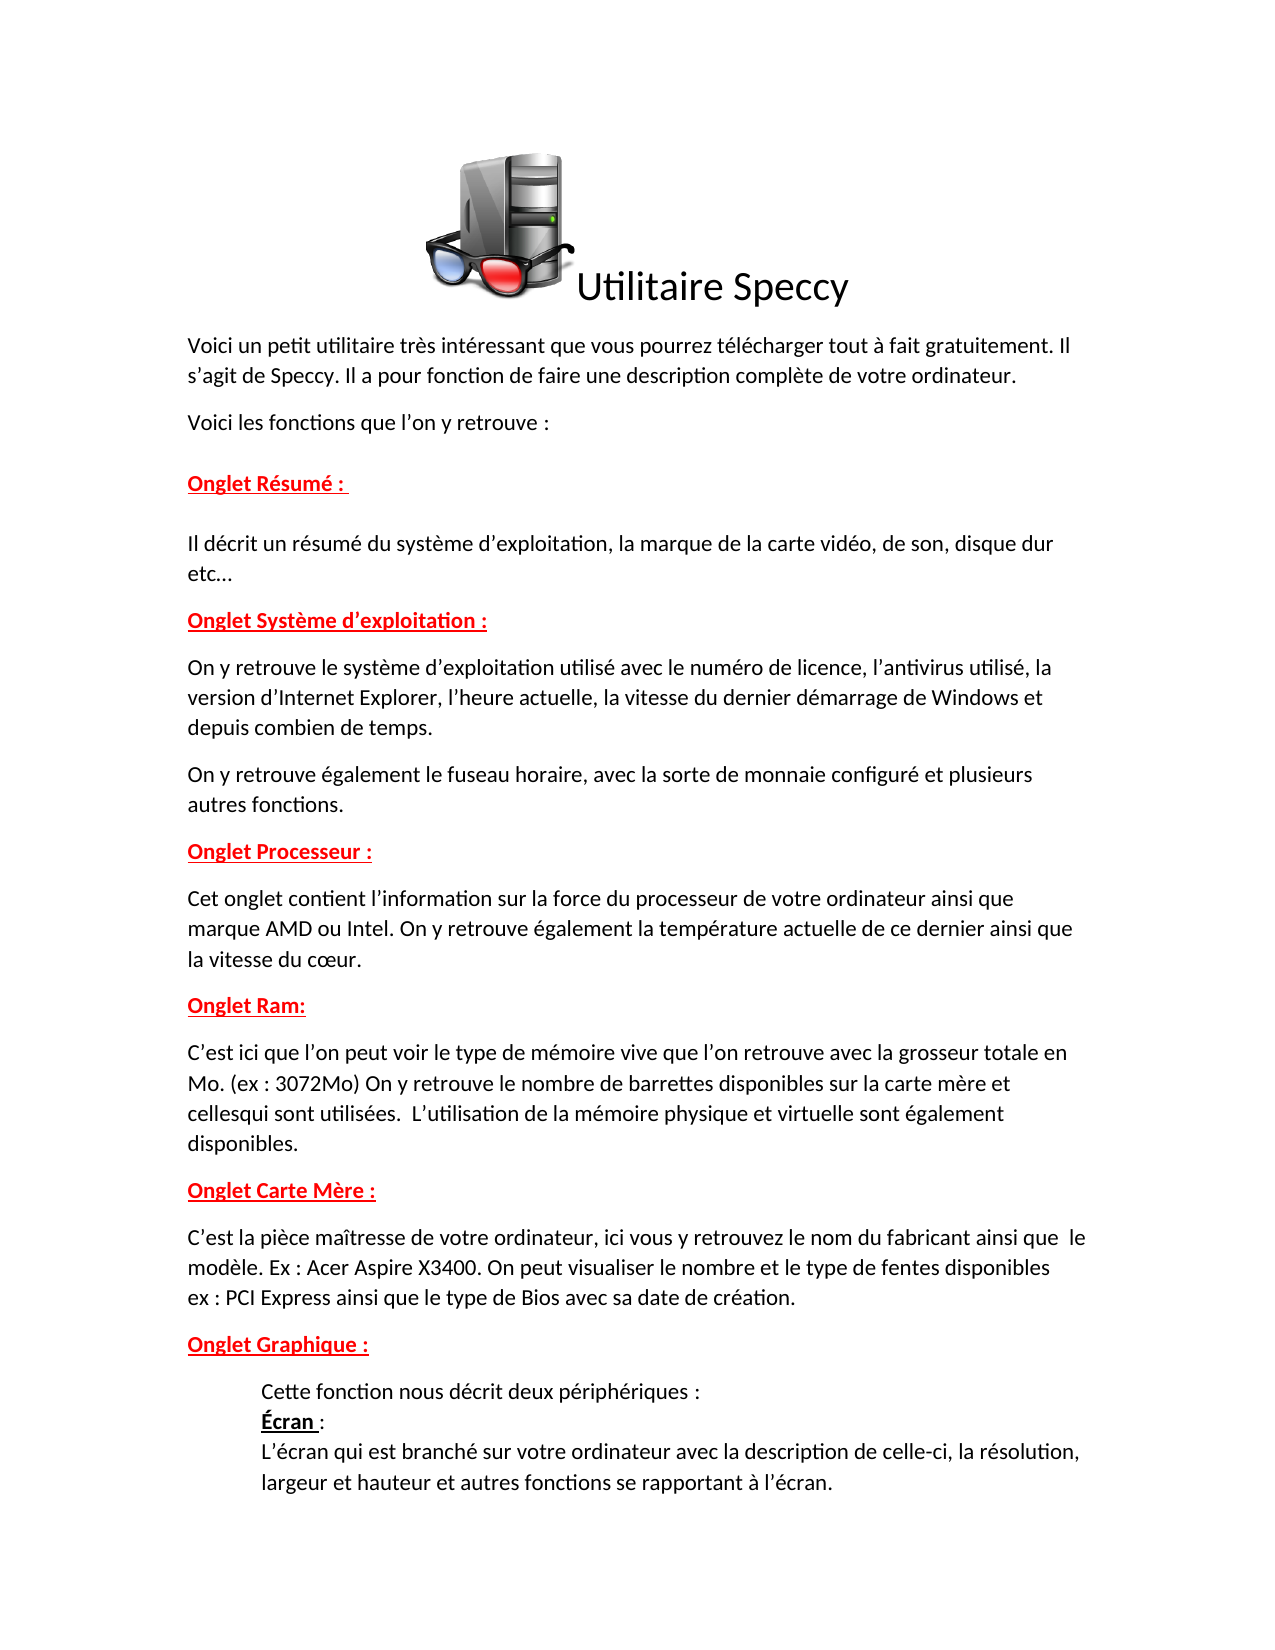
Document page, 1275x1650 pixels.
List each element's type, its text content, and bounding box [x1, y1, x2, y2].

text C’est la pièce maîtresse de votre ordinateur, ici vous y retrouvez le nom du fabricant ainsi que le modèle. Ex : Acer Aspire X3400. On peut visualiser le nombre et le type de fentes disponibles ex : PCI Express ainsi que le type de Bios avec sa date de création. [187, 1223, 1087, 1311]
picture [426, 150, 576, 300]
text Onglet Ram: [187, 992, 1087, 1019]
text Cet onglet contient l’information sur la force du processeur de votre ordinateur ainsi que marque AMD ou Intel. On y retrouve également la température actuelle de ce dernier ainsi que la vitesse du cœur. [187, 884, 1087, 973]
text Onglet Carte Mère : [187, 1176, 1087, 1204]
text Cette fonction nous décrit deux périphériques : Écran : L’écran qui est branché sur votre ordinateur avec la description de celle-ci, la résolution, largeur et hauteur et autres fonctions se rapportant à l’écran. [261, 1377, 1087, 1496]
text On y retrouve le système d’exploitation utilisé avec le numéro de licence, l’antivirus utilisé, la version d’Internet Explorer, l’heure actuelle, la vitesse du dernier démarrage de Windows et depuis combien de temps. [187, 653, 1087, 741]
text Onglet Système d’exploitation : [187, 606, 1087, 634]
text C’est ici que l’on peut voir le type de mémoire vive que l’on retrouve avec la grosseur totale en Mo. (ex : 3072Mo) On y retrouve le nombre de barrettes disponibles sur la carte mère et cellesqui sont utilisées. L’utilisation de la mémoire physique et virtuelle sont également disponibles. [187, 1038, 1087, 1157]
text On y retrouve également le fuseau horaire, avec la sorte de monnaie configuré et plusieurs autres fonctions. [187, 760, 1087, 818]
text Voici les fonctions que l’on y retrouve : Onglet Résumé : Il décrit un résumé du système d’exploitation, la marque de la carte vidéo, de son, disque dur etc… [187, 408, 1087, 587]
text Onglet Processeur : [187, 837, 1087, 865]
text Voici un petit utilitaire très intéressant que vous pourrez télécharger tout à fait gratuitement. Il s’agit de Speccy. Il a pour fonction de faire une description complète de votre ordinateur. [187, 331, 1087, 389]
text Utilitaire Speccy [187, 150, 1087, 310]
text Onglet Graphique : [187, 1330, 1087, 1358]
